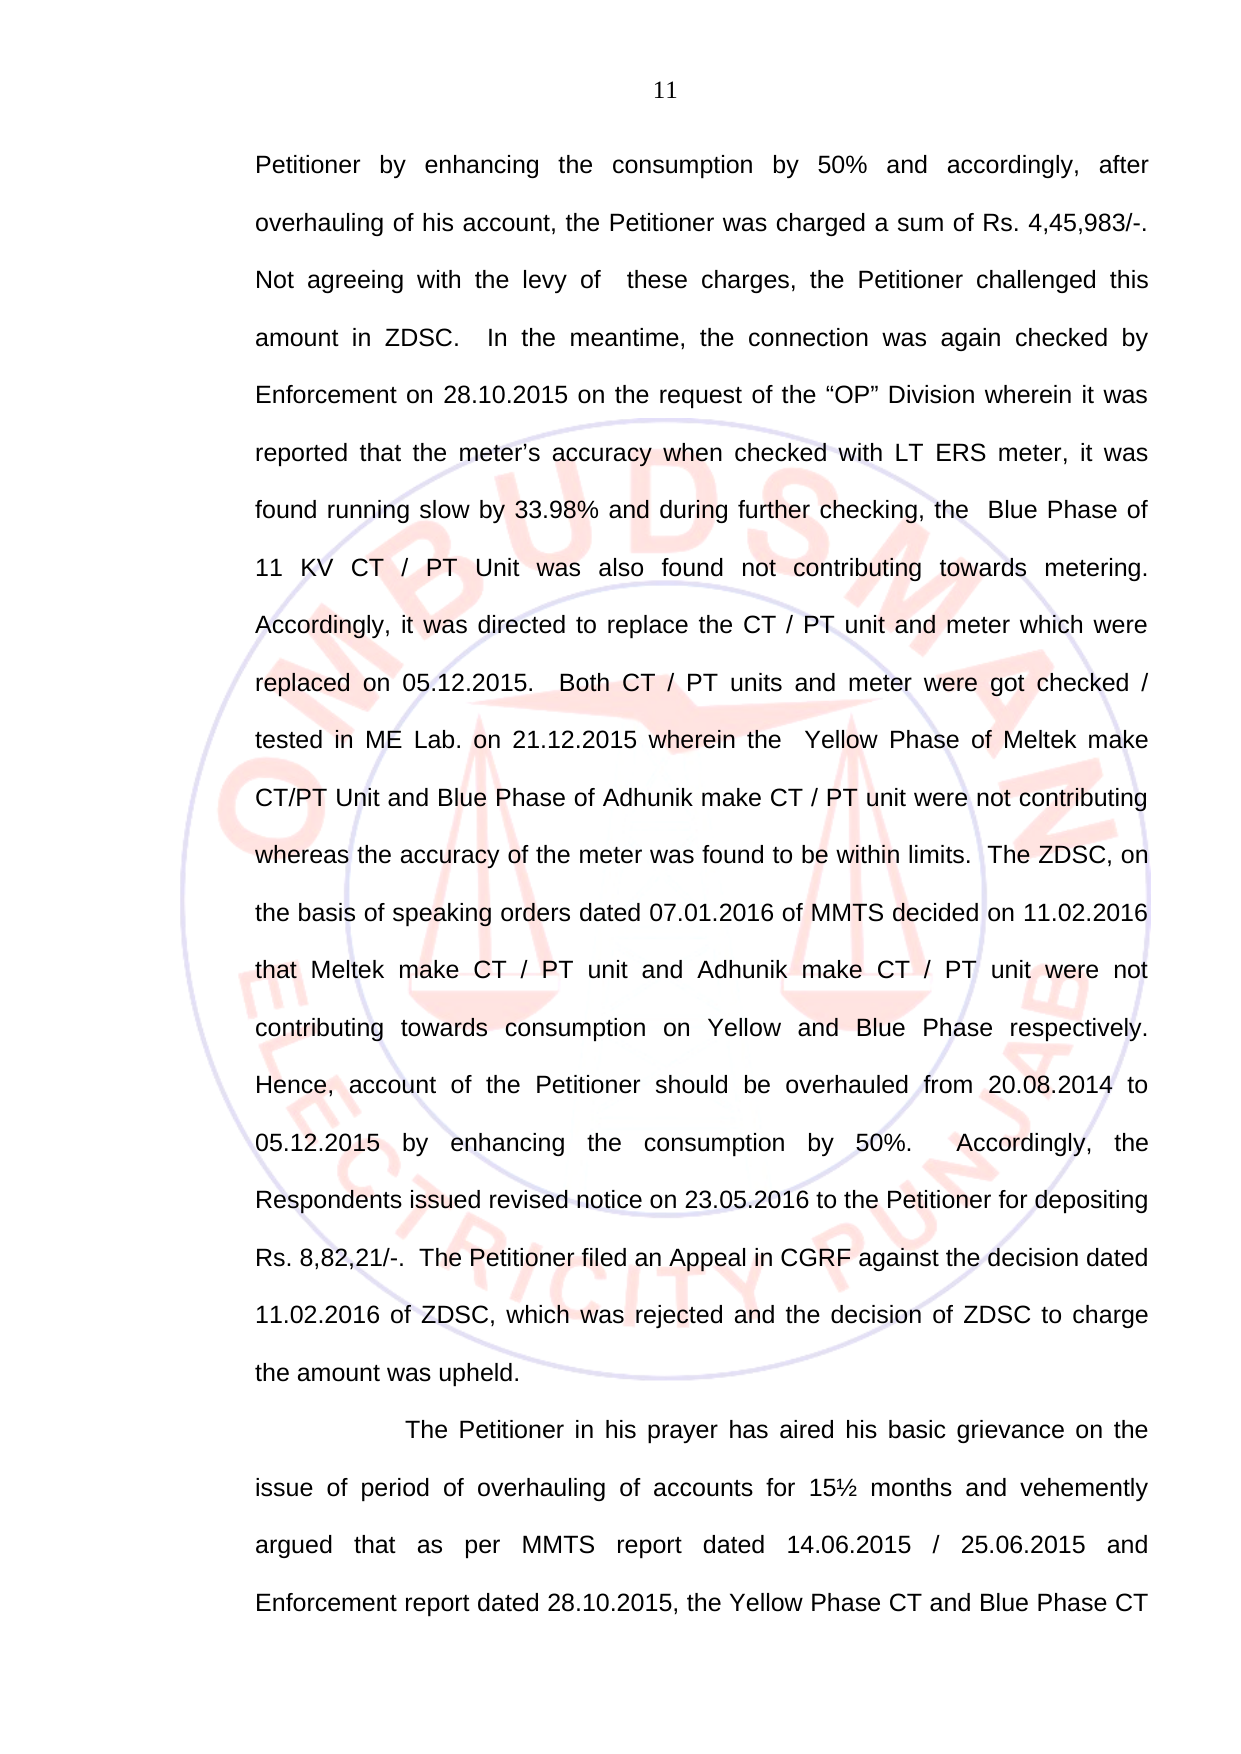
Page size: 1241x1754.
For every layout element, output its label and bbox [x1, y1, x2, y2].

text [255, 150, 1150, 1386]
text [255, 1415, 1150, 1616]
